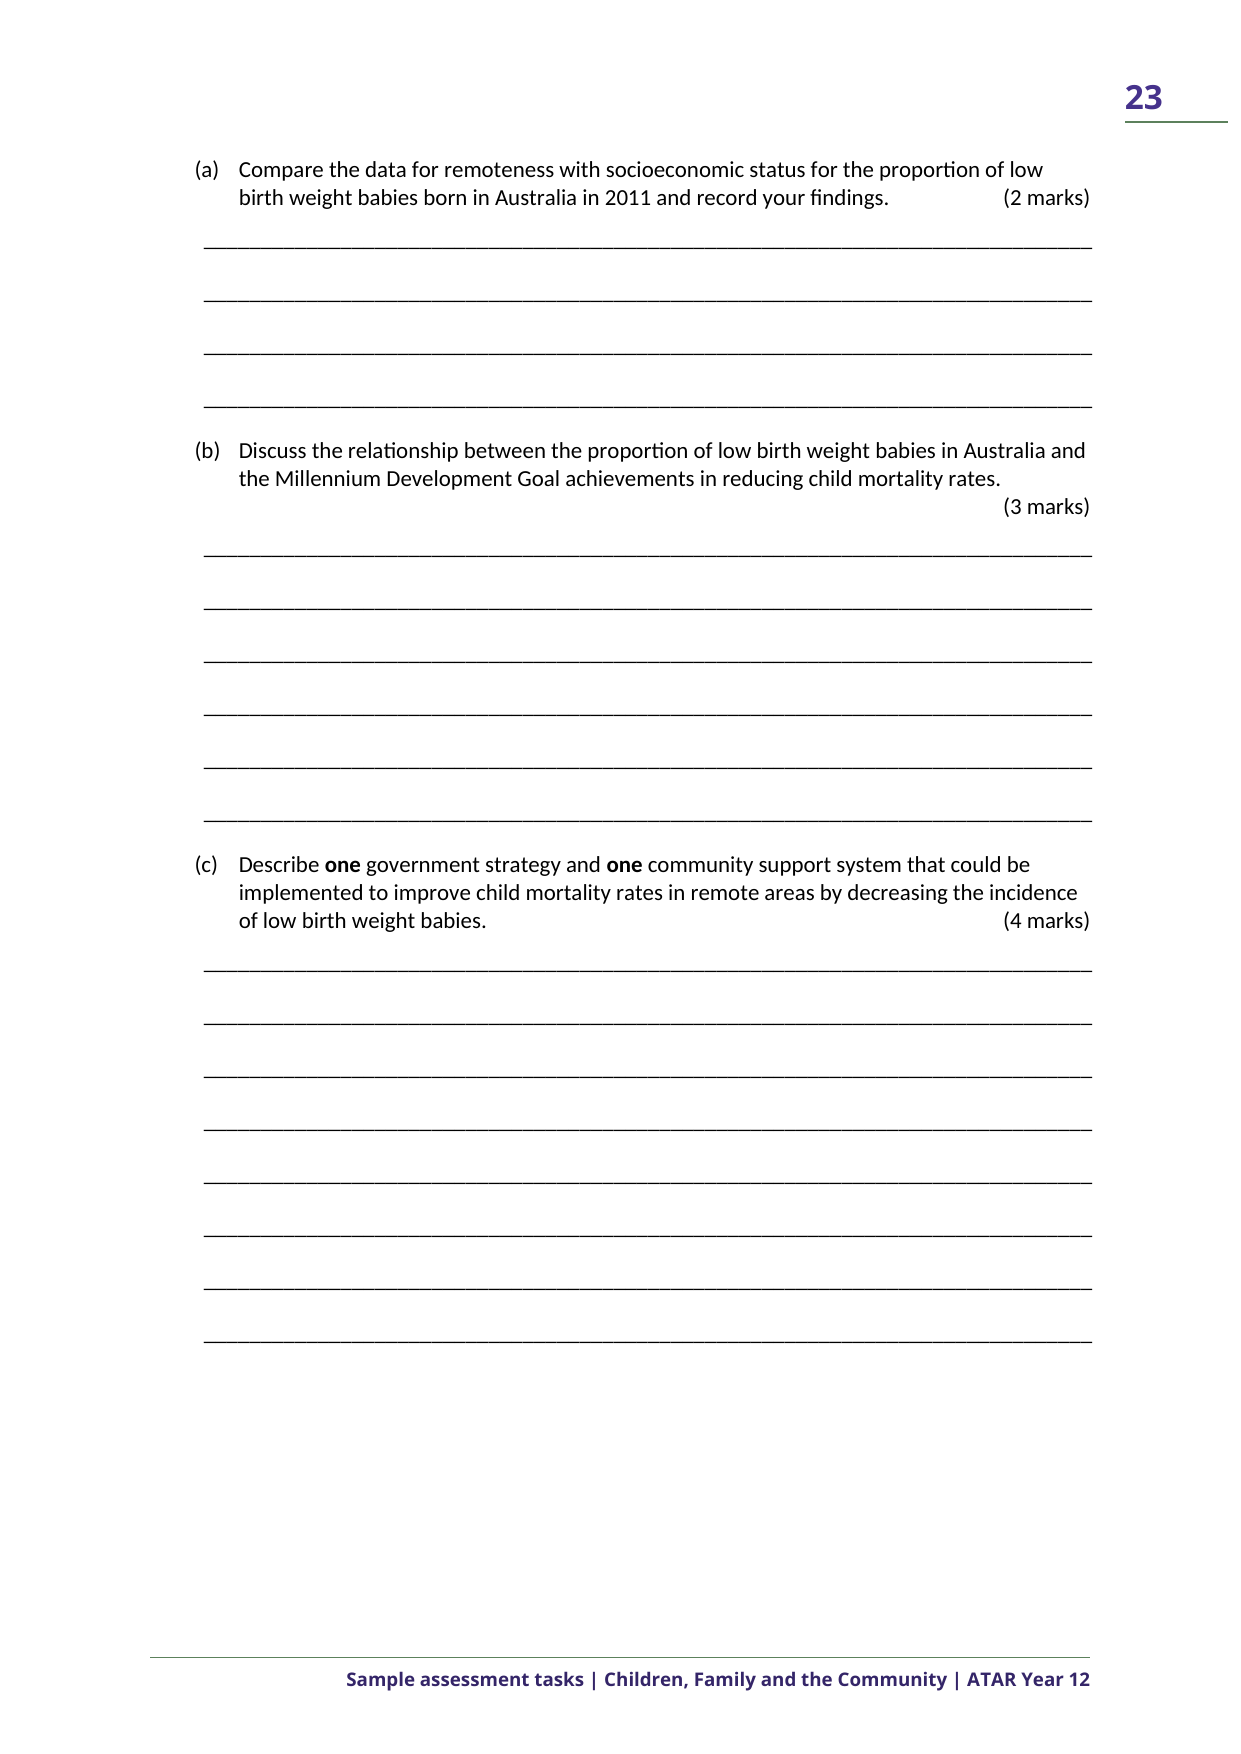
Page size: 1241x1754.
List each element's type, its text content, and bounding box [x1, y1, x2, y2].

text ______________________________________________________________________________ [194, 383, 1093, 411]
text ______________________________________________________________________________ [194, 947, 1093, 975]
text ______________________________________________________________________________ [194, 744, 1093, 772]
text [194, 1265, 1093, 1293]
text (a) Compare the data for remoteness with socioeconomic status for the proportion of low birth weight babies born in Australia in 2011 and record your findings. (2 marks) [194, 155, 1093, 211]
text ______________________________________________________________________________ [194, 691, 1093, 719]
text ______________________________________________________________________________ [194, 1212, 1093, 1240]
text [194, 1318, 1093, 1346]
text (b) Discuss the relationship between the proportion of low birth weight babies in Australia and the Millennium Development Goal achievements in reducing child mortality rates. (3 marks) [194, 436, 1093, 520]
text (c) Describe one government strategy and one community support system that could be implemented to improve child mortality rates in remote areas by decreasing the incidence of low birth weight babies. (4 marks) [194, 851, 1093, 934]
text ______________________________________________________________________________ [194, 797, 1093, 826]
text ______________________________________________________________________________ [194, 330, 1093, 358]
text ______________________________________________________________________________ [194, 585, 1093, 613]
text ______________________________________________________________________________ [194, 638, 1093, 666]
text ______________________________________________________________________________ [194, 1000, 1093, 1028]
text ______________________________________________________________________________ [194, 532, 1093, 560]
text ______________________________________________________________________________ [194, 1159, 1093, 1187]
text ______________________________________________________________________________ [194, 1053, 1093, 1081]
text ______________________________________________________________________________ [194, 224, 1093, 252]
text ______________________________________________________________________________ [194, 277, 1093, 305]
text ______________________________________________________________________________ [194, 1106, 1093, 1134]
